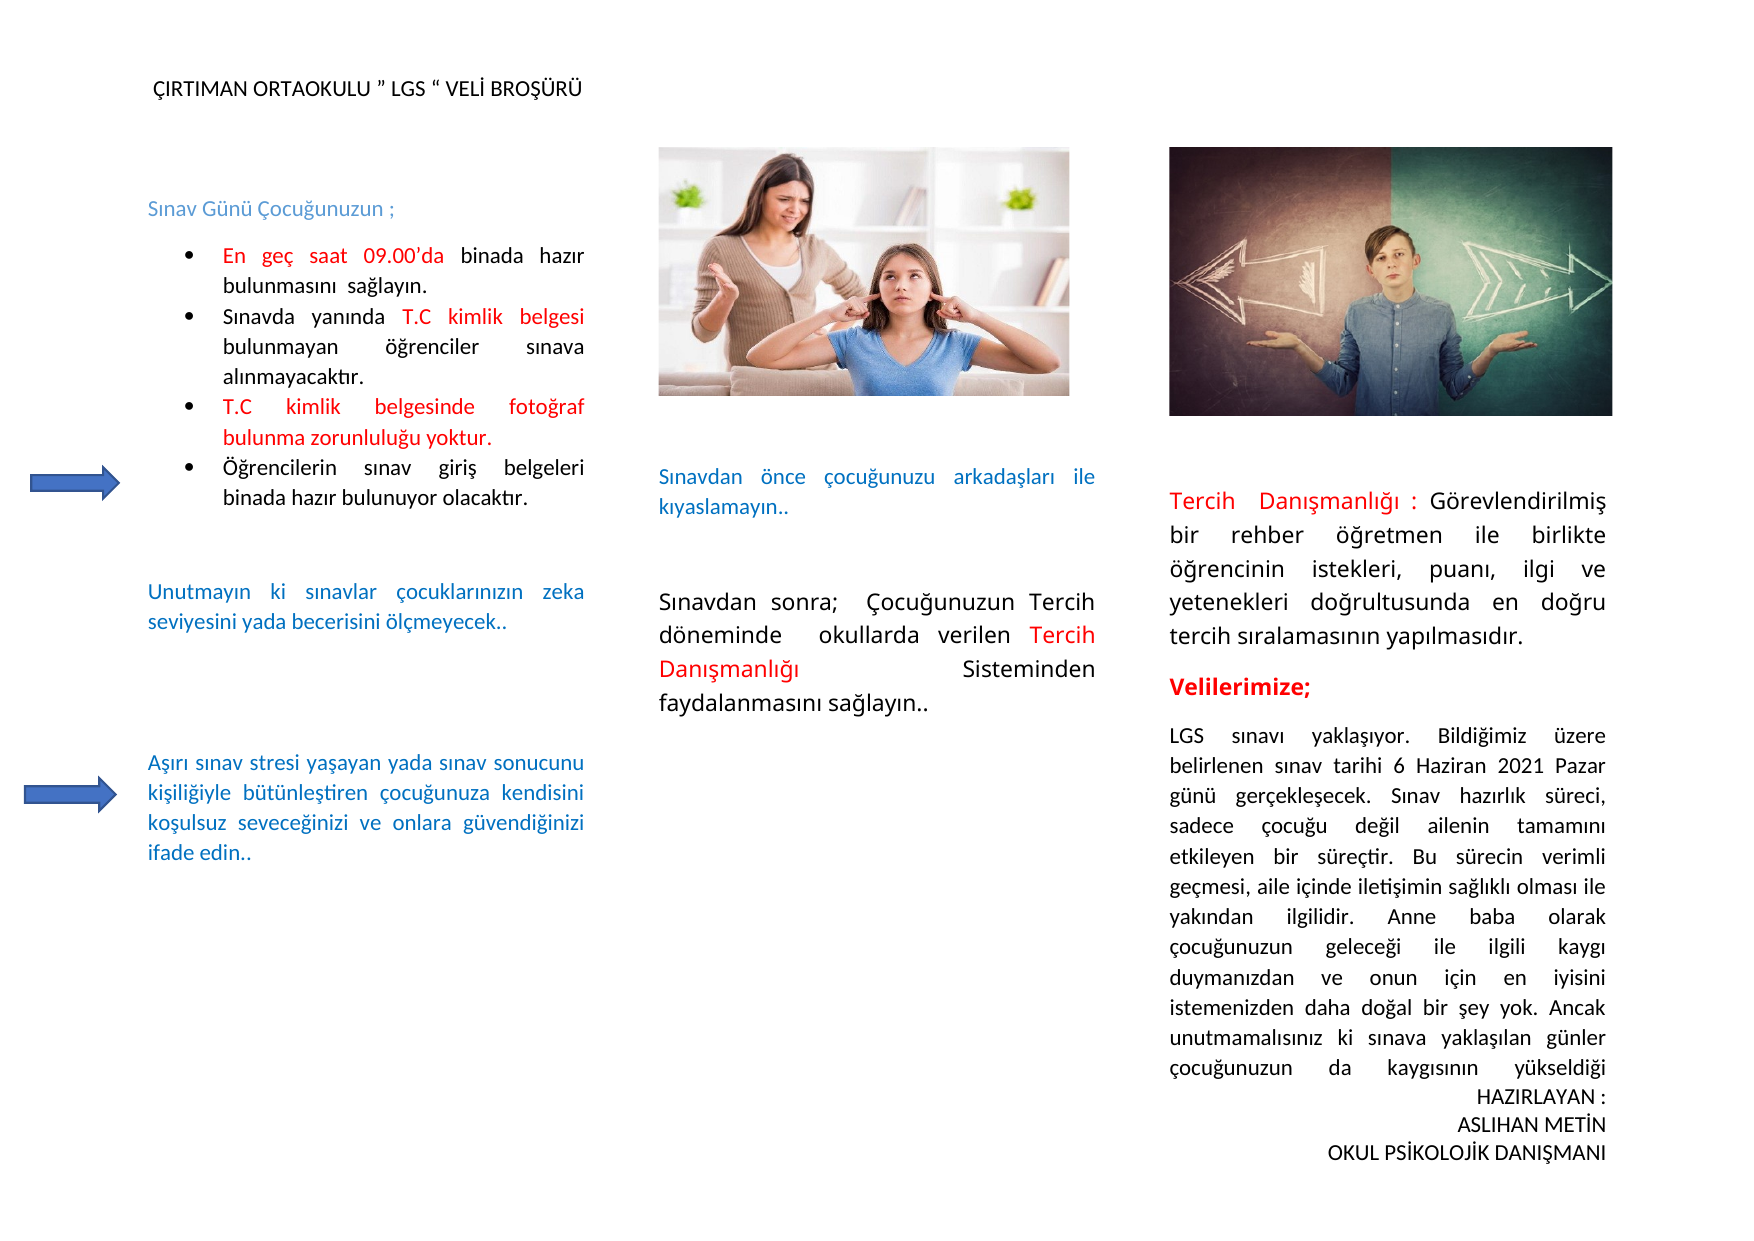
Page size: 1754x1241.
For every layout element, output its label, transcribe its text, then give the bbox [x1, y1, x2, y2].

picture [658, 147, 1070, 396]
text Tercih Danışmanlığı : Görevlendirilmiş bir rehber öğretmen ile birlikte öğrencinin istekleri, puanı, ilgi ve yetenekleri doğrultusunda en doğru tercih sıralamasının yapılmasıdır. [1169, 485, 1606, 651]
text Velilerimize; [1169, 671, 1606, 702]
text Aşırı sınav stresi yaşayan yada sınav sonucunu kişiliğiyle bütünleştiren çocuğunuza kendisini koşulsuz seveceğinizi ve onlara güvendiğinizi ifade edin.. [148, 748, 585, 866]
list En geç saat 09.00’da binada hazır bulunmasını sağlayın. [185, 241, 585, 299]
list T.C kimlik belgesinde fotoğraf bulunma zorunluluğu yoktur. [185, 392, 585, 451]
text Sınavdan sonra; Çocuğunuzun Tercih döneminde okullarda verilen Tercih Danışmanlığı Sisteminden faydalanmasını sağlayın.. [658, 586, 1096, 718]
picture [1169, 147, 1613, 416]
text Unutmayın ki sınavlar çocuklarınızın zeka seviyesini yada becerisini ölçmeyecek.. [148, 577, 585, 635]
list Sınavda yanında T.C kimlik belgesi bulunmayan öğrenciler sınava alınmayacaktır. [185, 302, 585, 390]
list Öğrencilerin sınav giriş belgeleri binada hazır bulunuyor olacaktır. [185, 453, 585, 511]
text Sınav Günü Çocuğunuzun ; [148, 194, 585, 222]
text Sınavdan önce çocuğunuzu arkadaşları ile kıyaslamayın.. [658, 462, 1096, 520]
